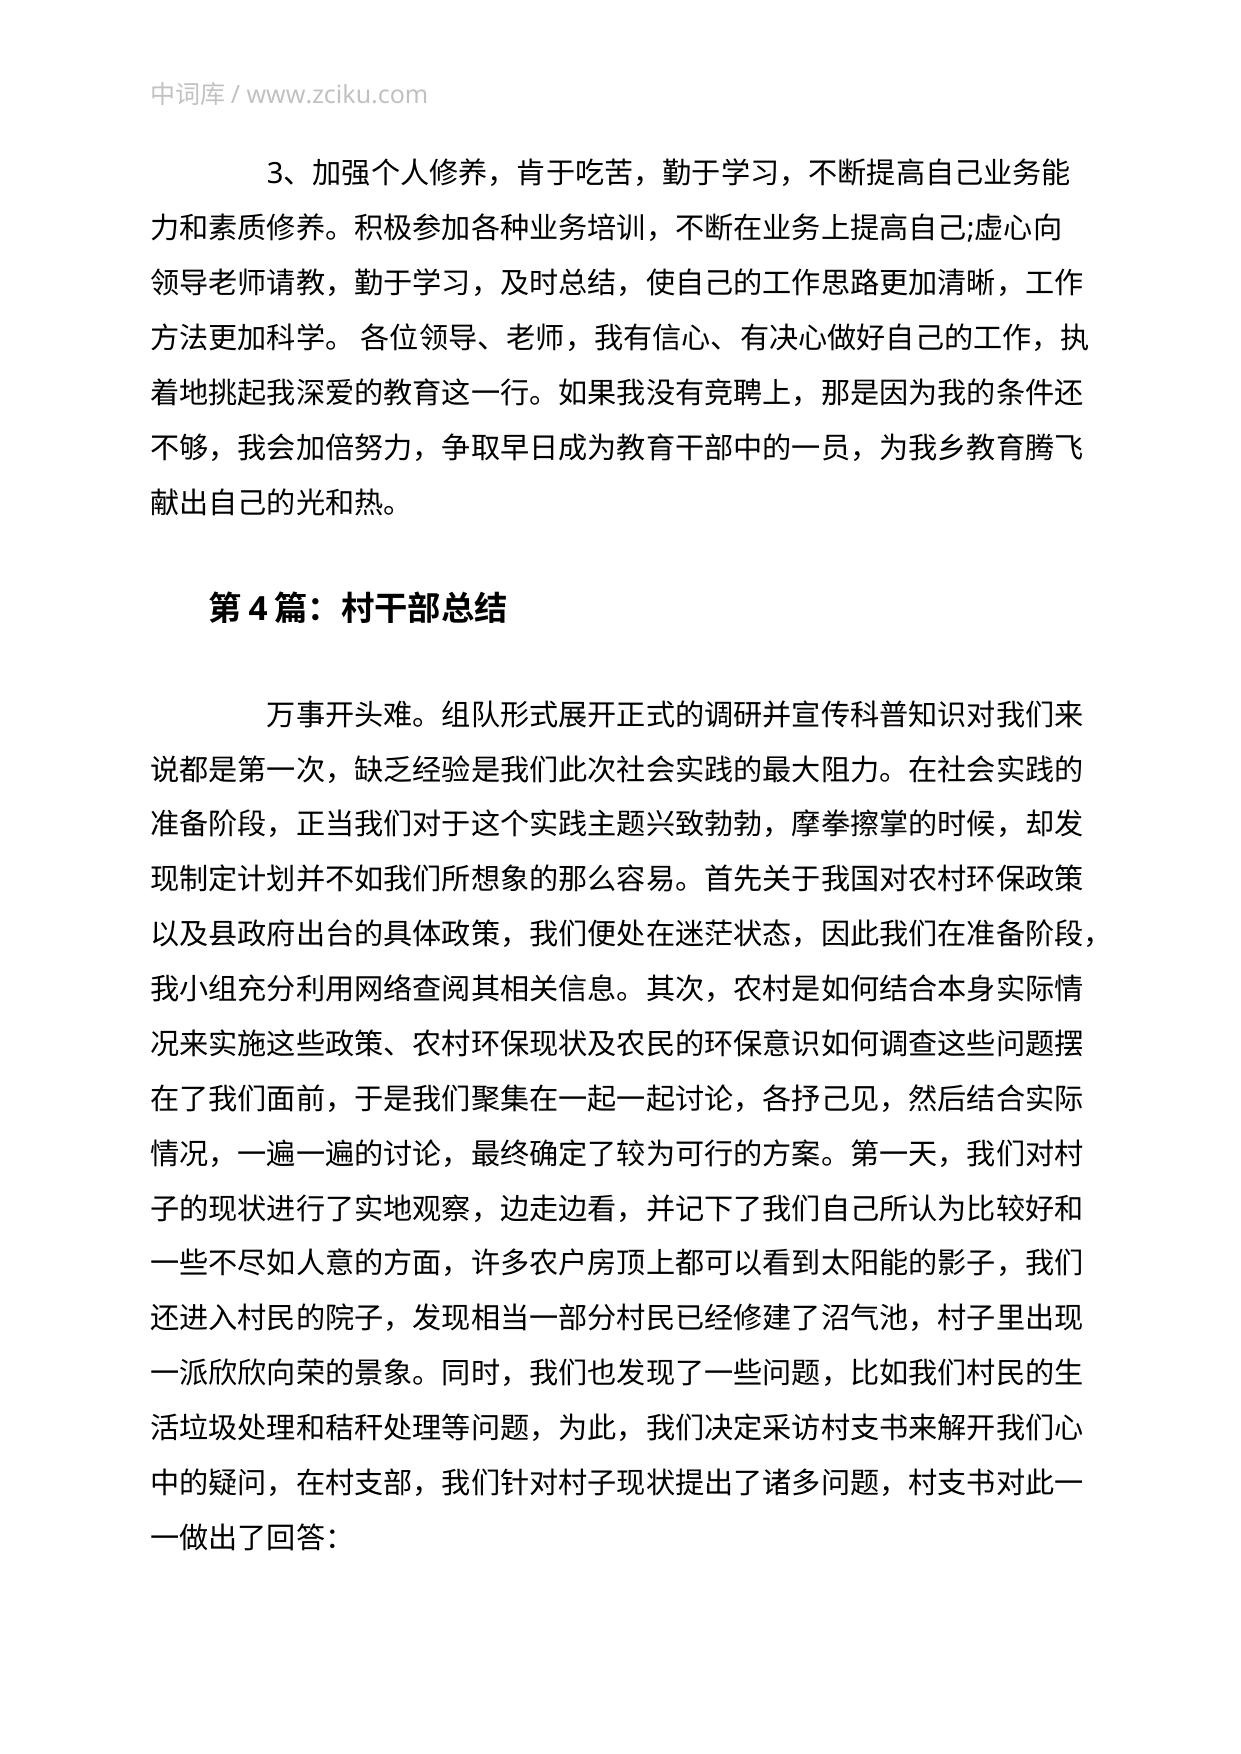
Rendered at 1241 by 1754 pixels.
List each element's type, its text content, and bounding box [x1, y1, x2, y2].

text 3、加强个人修养，肯于吃苦，勤于学习，不断提高自己业务能力和素质修养。积极参加各种业务培训，不断在业务上提高自己;虚心向领导老师请教，勤于学习，及时总结，使自己的工作思路更加清晰，工作方法更加科学。 各位领导、老师，我有信心、有决心做好自己的工作，执着地挑起我深爱的教育这一行。如果我没有竞聘上，那是因为我的条件还不够，我会加倍努力，争取早日成为教育干部中的一员，为我乡教育腾飞献出自己的光和热。 [150, 150, 1090, 522]
text 万事开头难。组队形式展开正式的调研并宣传科普知识对我们来说都是第一次，缺乏经验是我们此次社会实践的最大阻力。在社会实践的准备阶段，正当我们对于这个实践主题兴致勃勃，摩拳擦掌的时候，却发现制定计划并不如我们所想象的那么容易。首先关于我国对农村环保政策以及县政府出台的具体政策，我们便处在迷茫状态，因此我们在准备阶段，我小组充分利用网络查阅其相关信息。其次，农村是如何结合本身实际情况来实施这些政策、农村环保现状及农民的环保意识如何调查这些问题摆在了我们面前，于是我们聚集在一起一起讨论，各抒己见，然后结合实际情况，一遍一遍的讨论，最终确定了较为可行的方案。第一天，我们对村子的现状进行了实地观察，边走边看，并记下了我们自己所认为比较好和一些不尽如人意的方面，许多农户房顶上都可以看到太阳能的影子，我们还进入村民的院子，发现相当一部分村民已经修建了沼气池，村子里出现一派欣欣向荣的景象。同时，我们也发现了一些问题，比如我们村民的生活垃圾处理和秸秆处理等问题，为此，我们决定采访村支书来解开我们心中的疑问，在村支部，我们针对村子现状提出了诸多问题，村支书对此一一做出了回答： [150, 691, 1090, 1557]
text 第4篇：村干部总结 [150, 581, 1090, 630]
